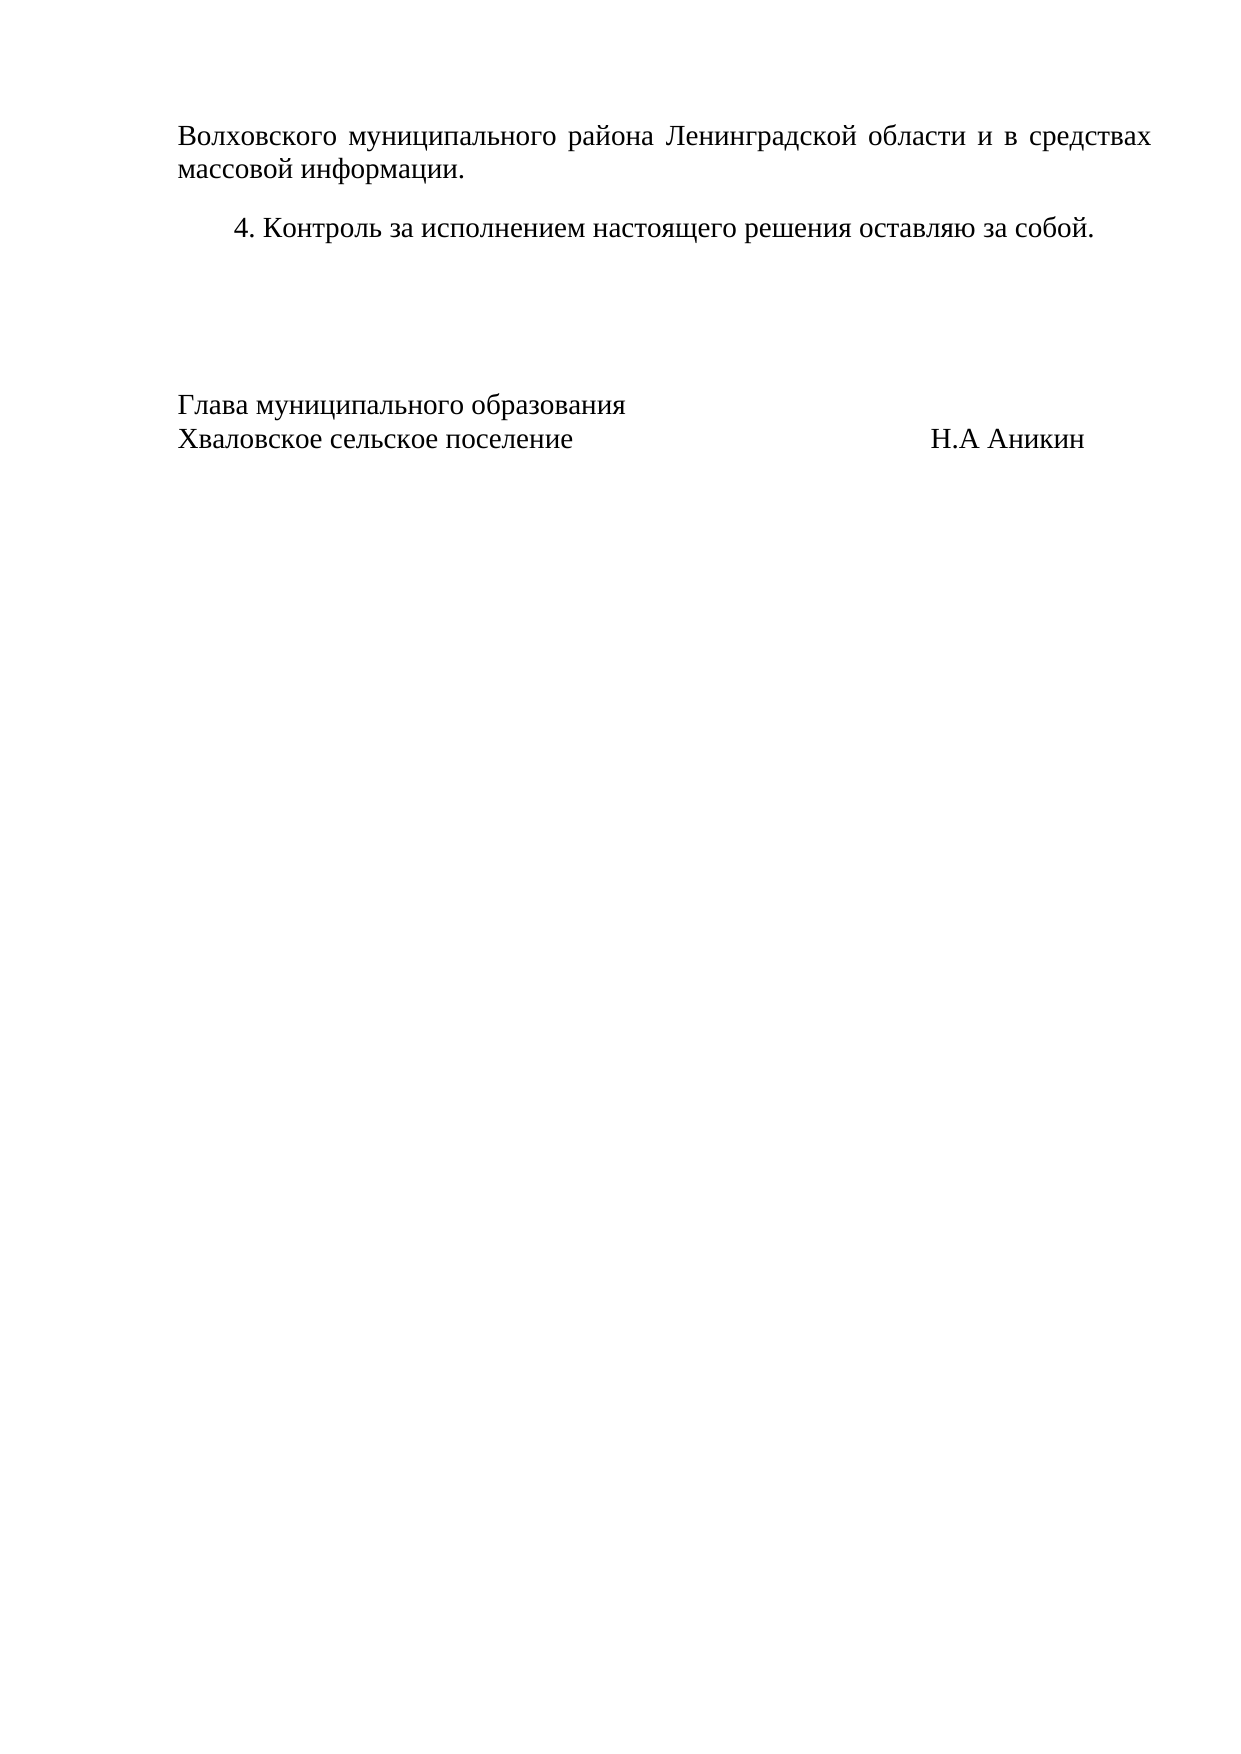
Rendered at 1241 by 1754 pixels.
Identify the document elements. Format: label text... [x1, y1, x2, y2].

text Хваловское сельское поселение Н.А Аникин [177, 421, 1152, 454]
text Глава муниципального образования [177, 387, 1152, 421]
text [177, 118, 1152, 185]
text 4. Контроль за исполнением настоящего решения оставляю за собой. [177, 210, 1152, 244]
